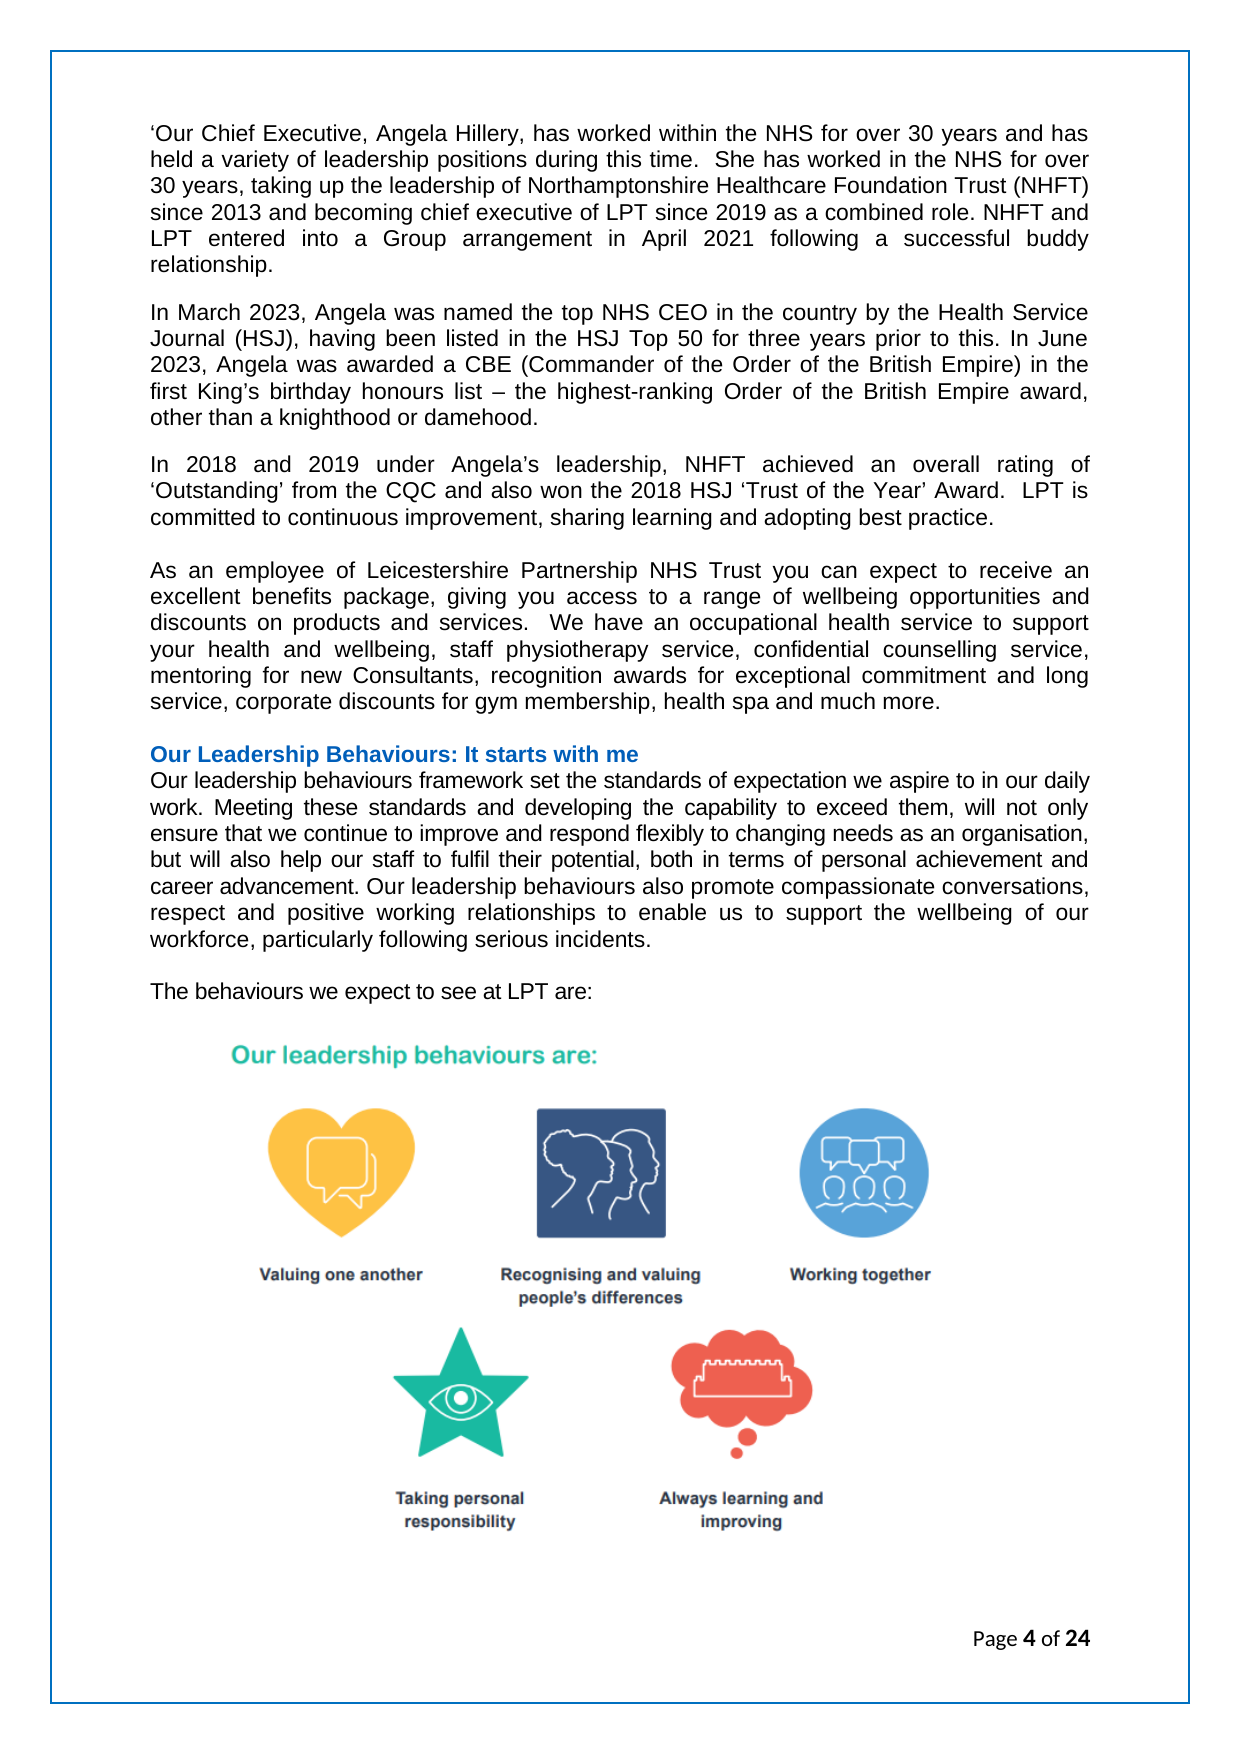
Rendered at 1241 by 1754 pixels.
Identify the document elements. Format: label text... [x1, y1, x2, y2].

text In March 2023, Angela was named the top NHS CEO in the country by the Health Service Journal (HSJ), having been listed in the HSJ Top 50 for three years prior to this. In June 2023, Angela was awarded a CBE (Commander of the Order of the British Empire) in the first King’s birthday honours list – the highest-ranking Order of the British Empire award, other than a knighthood or damehood. [150, 298, 1090, 430]
text In 2018 and 2019 under Angela’s leadership, NHFT achieved an overall rating of ‘Outstanding’ from the CQC and also won the 2018 HSJ ‘Trust of the Year’ Award. LPT is committed to continuous improvement, sharing learning and adopting best practice. [150, 451, 1090, 530]
text As an employee of Leicestershire Partnership NHS Trust you can expect to receive an excellent benefits package, giving you access to a range of wellbeing opportunities and discounts on products and services. We have an occupational health service to support your health and wellbeing, staff physiotherapy service, confidential counselling service, mentoring for new Consultants, recognition awards for exceptional commitment and long service, corporate discounts for gym membership, health spa and much more. [150, 557, 1090, 715]
text ‘Our Chief Executive, Angela Hillery, has worked within the NHS for over 30 years and has held a variety of leadership positions during this time. She has worked in the NHS for over 30 years, taking up the leadership of Northamptonshire Healthcare Foundation Trust (NHFT) since 2013 and becoming chief executive of LPT since 2019 as a combined role. NHFT and LPT entered into a Group arrangement in April 2021 following a successful buddy relationship. [150, 119, 1090, 278]
picture [212, 1031, 1029, 1586]
text The behaviours we expect to see at LPT are: [150, 978, 1090, 1004]
text Our Leadership Behaviours: It starts with me [150, 741, 1090, 767]
text Our leadership behaviours framework set the standards of expectation we aspire to in our daily work. Meeting these standards and developing the capability to exceed them, will not only ensure that we continue to improve and respond flexibly to changing needs as an organisation, but will also help our staff to fulfil their potential, both in terms of personal achievement and career advancement. Our leadership behaviours also promote compassionate conversations, respect and positive working relationships to enable us to support the wellbeing of our workforce, particularly following serious incidents. [150, 767, 1090, 952]
